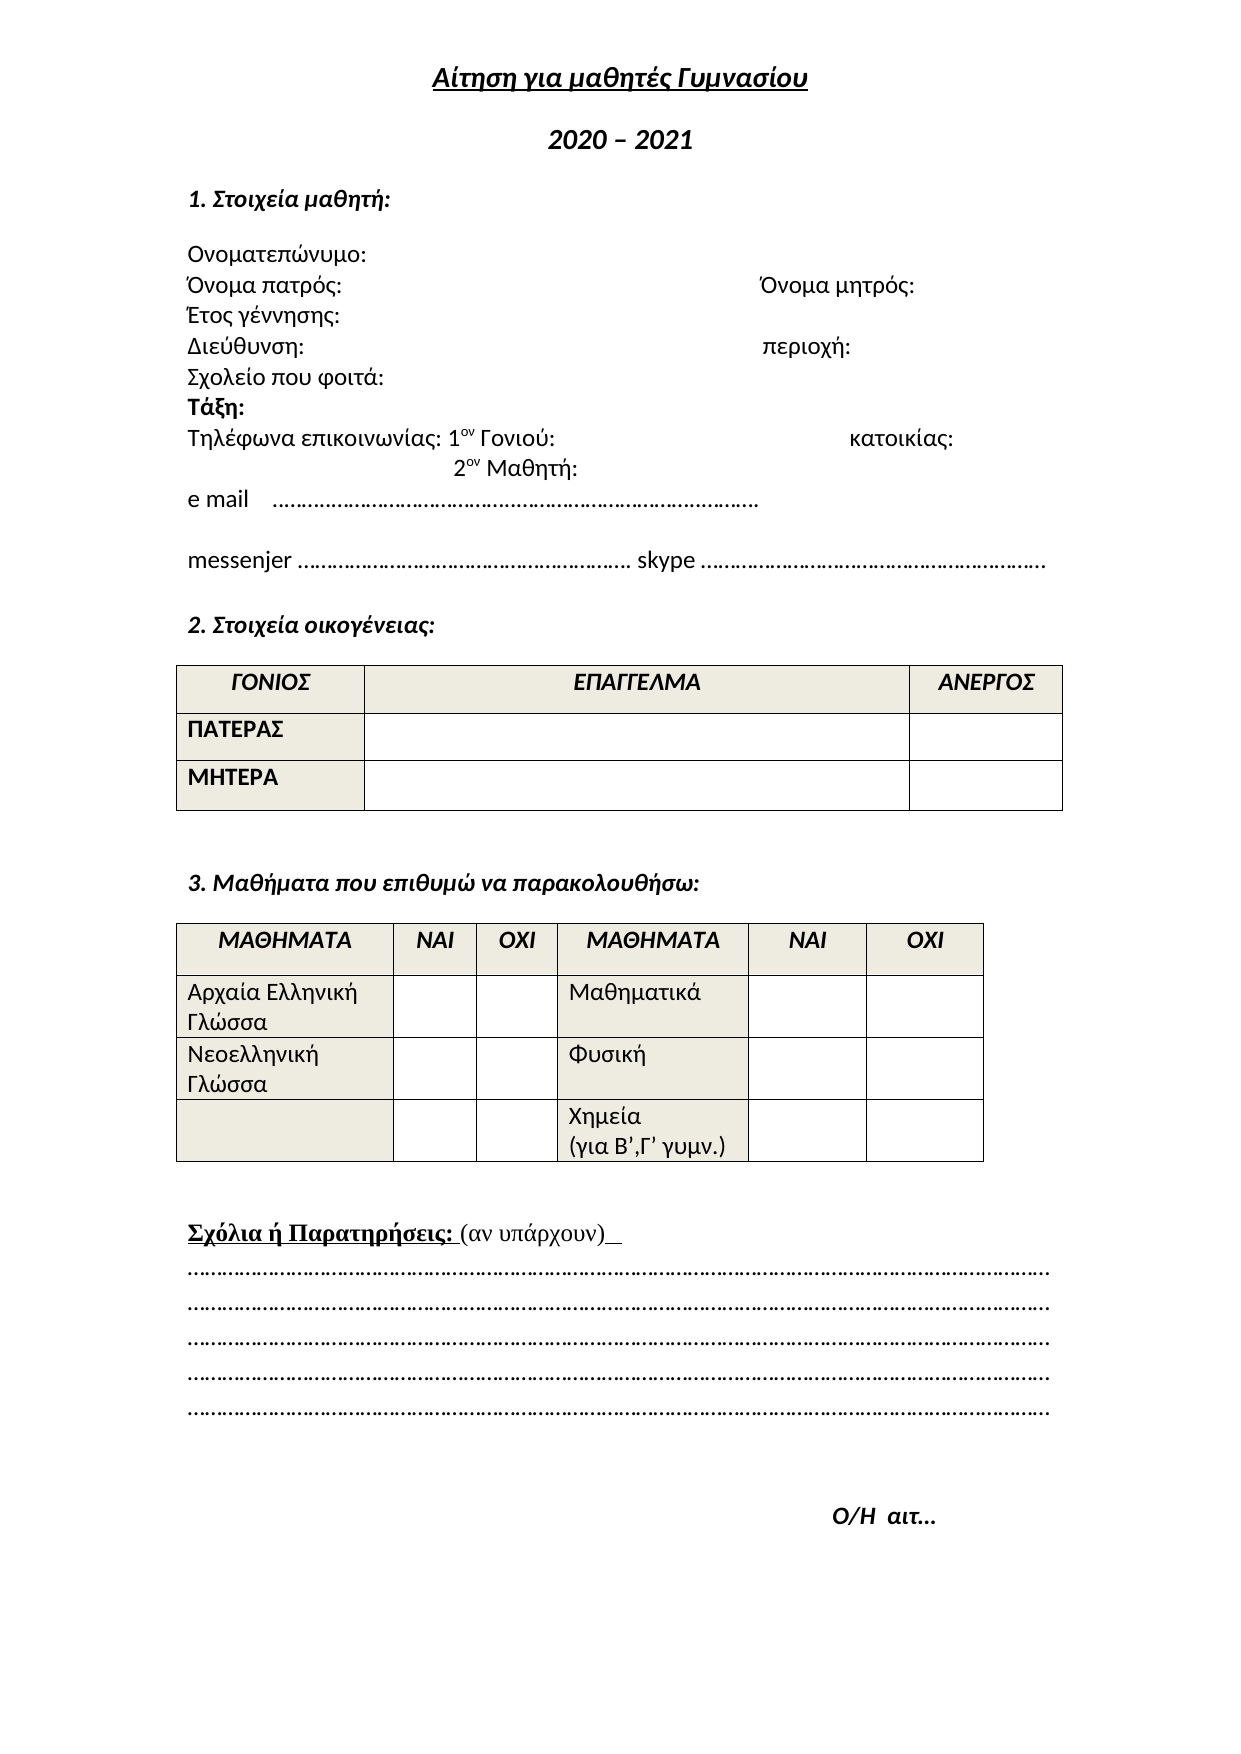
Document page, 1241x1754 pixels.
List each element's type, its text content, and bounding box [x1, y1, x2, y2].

table_cell [749, 976, 866, 1037]
text Ονοματεπώνυμο: [187, 238, 1053, 269]
text Όνομα πατρός: Όνομα μητρός: [187, 269, 1053, 299]
text Ο/Η αιτ… [187, 1500, 1053, 1530]
table_header ΜΑΘΗΜΑΤΑ [177, 924, 393, 974]
table_cell [394, 1100, 476, 1161]
text Έτος γέννησης: [187, 299, 1053, 330]
table_cell [867, 976, 983, 1037]
text 2020 – 2021 [187, 121, 1053, 157]
table_cell [477, 1100, 557, 1161]
text Σχόλια ή Παρατηρήσεις: (αν υπάρχουν) ………………………………………………………………………………………………………………………………………………………………………………………………………………………………………………………………………………………………………………………………………………………………………………………………………………………………………………………………………………………………………………………………………………………………………………………………………………………………………………………………………………………… [187, 1218, 1053, 1421]
text 2. Στοιχεία οικογένειας: [187, 609, 1053, 640]
text 3. Μαθήματα που επιθυμώ να παρακολουθήσω: [187, 867, 1053, 897]
text 1. Στοιχεία μαθητή: [187, 183, 1053, 213]
table_cell [477, 976, 557, 1037]
table_cell [749, 1100, 866, 1161]
table_cell Μαθηματικά [558, 976, 748, 1037]
table_cell [477, 1038, 557, 1099]
table_cell [394, 976, 476, 1037]
table_header ΝΑΙ [394, 924, 476, 974]
text Τάξη: [187, 391, 1053, 422]
table_cell Φυσική [558, 1038, 748, 1099]
table_cell ΜΗΤΕΡΑ [177, 761, 364, 810]
table_cell [749, 1038, 866, 1099]
table_header ΓΟΝΙΟΣ [177, 666, 364, 713]
table_cell [867, 1100, 983, 1161]
table_header ΝΑΙ [749, 924, 866, 974]
table_header ΜΑΘΗΜΑΤΑ [558, 924, 748, 974]
table_cell Αρχαία Ελληνική Γλώσσα [177, 976, 393, 1037]
text Διεύθυνση: περιοχή: [187, 330, 1053, 361]
text Αίτηση για μαθητές Γυμνασίου [187, 59, 1053, 95]
table_cell [394, 1038, 476, 1099]
table_header ΕΠΑΓΓΕΛΜΑ [365, 666, 909, 713]
table_cell [910, 761, 1062, 810]
table_header ΑΝΕΡΓΟΣ [910, 666, 1062, 713]
table_cell [910, 714, 1062, 760]
table_cell Χημεία (για Β’,Γ’ γυμν.) [558, 1100, 748, 1161]
text Σχολείο που φοιτά: [187, 361, 1053, 391]
text e mail ..……..…………………………..…………………………..………. [187, 483, 1053, 513]
text Τηλέφωνα επικοινωνίας: 1ον Γονιού: κατοικίας: [187, 422, 1053, 452]
text messenjer …………………………………………………. skype …………………………………………………… [187, 544, 1053, 574]
table_cell [867, 1038, 983, 1099]
table_header ΟΧΙ [477, 924, 557, 974]
table_cell Νεοελληνική Γλώσσα [177, 1038, 393, 1099]
table_cell [177, 1100, 393, 1161]
text 2ον Μαθητή: [187, 452, 1053, 483]
table_header ΟΧΙ [867, 924, 983, 974]
table_cell [365, 714, 909, 760]
table_cell [365, 761, 909, 810]
table_cell ΠΑΤΕΡΑΣ [177, 714, 364, 760]
